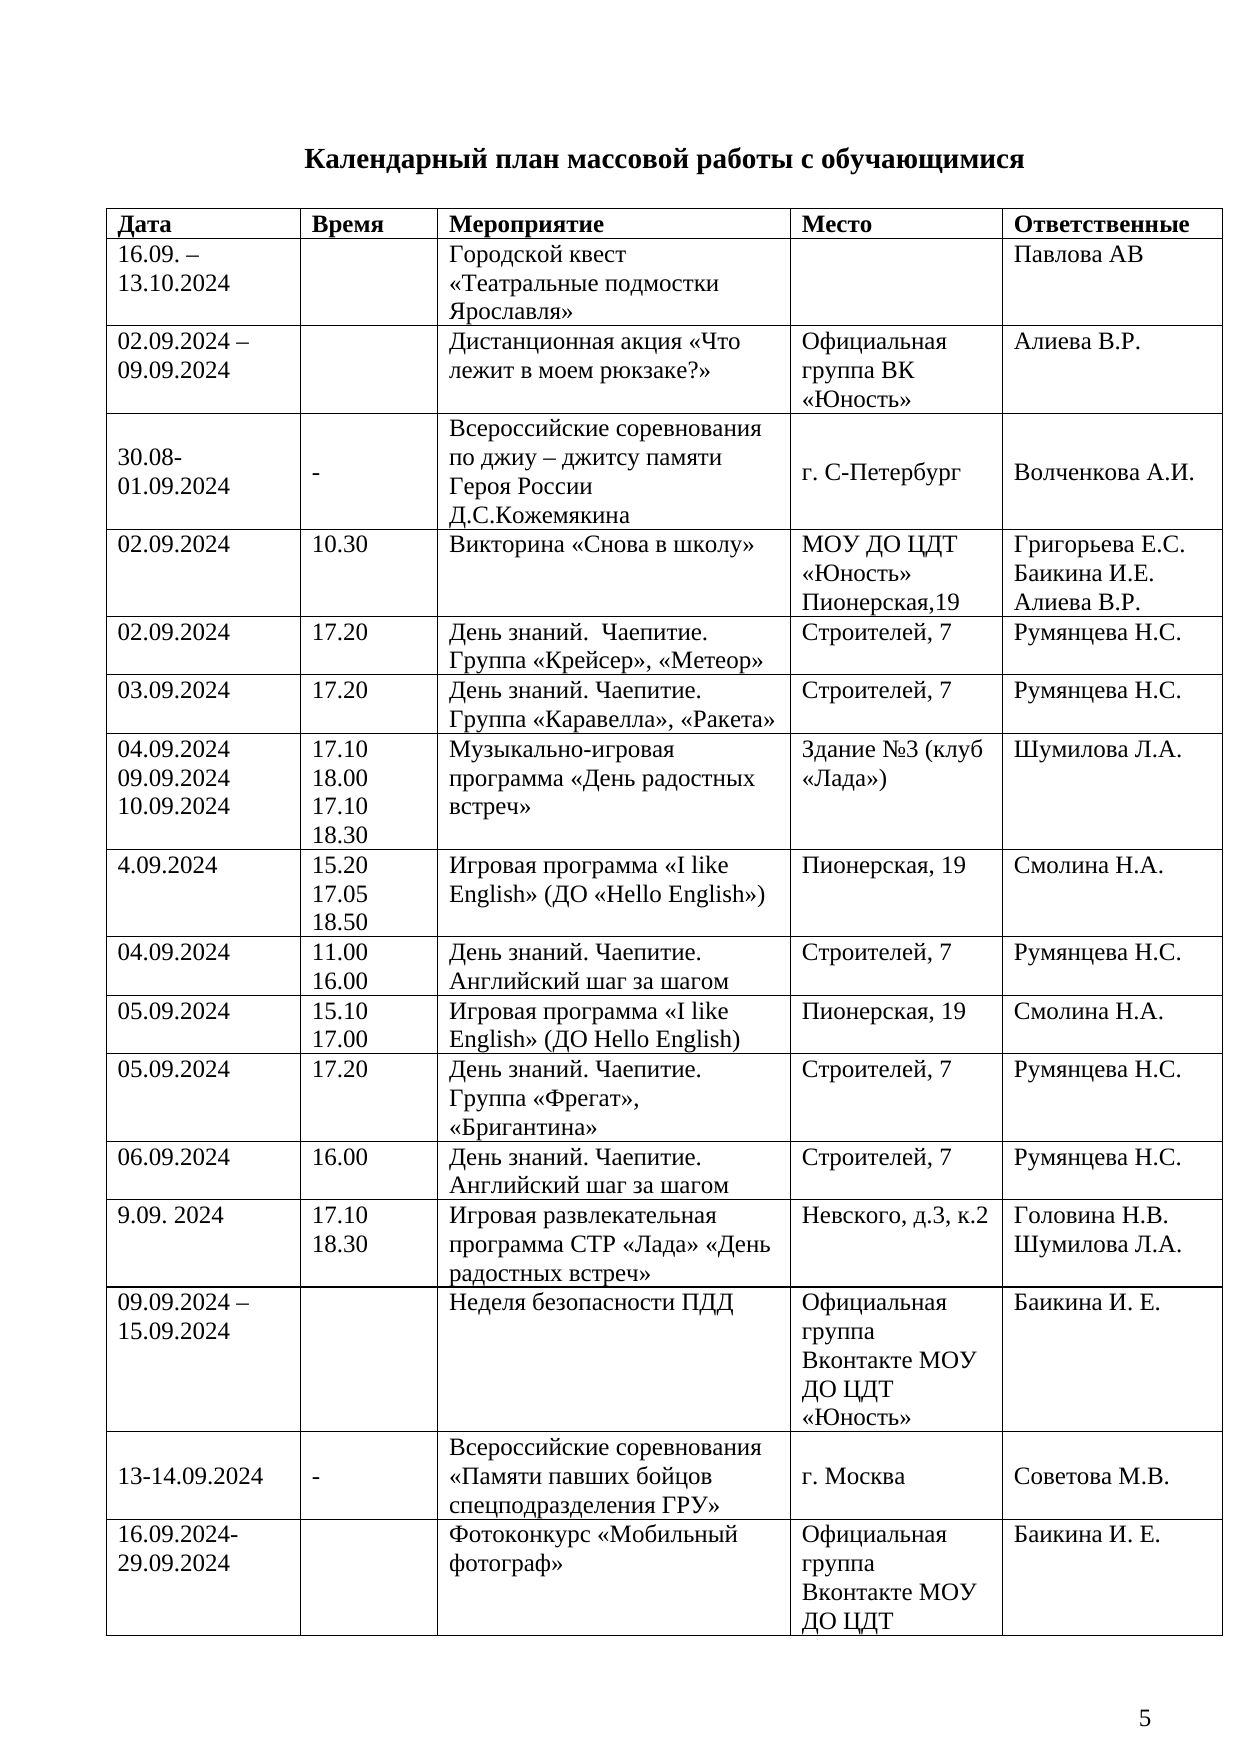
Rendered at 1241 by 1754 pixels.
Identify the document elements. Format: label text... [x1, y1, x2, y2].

table_cell Румянцева Н.С. [1003, 675, 1222, 733]
table_cell Шумилова Л.А. [1003, 734, 1222, 849]
table_cell г. С-Петербург [791, 414, 1002, 528]
table_header Время [301, 209, 437, 238]
table_cell - [301, 414, 437, 528]
table_cell Баикина И. Е. [1003, 1288, 1222, 1431]
table_cell 06.09.2024 [107, 1142, 300, 1199]
table_cell 4.09.2024 [107, 850, 300, 936]
table_cell Смолина Н.А. [1003, 996, 1222, 1053]
table_cell Строителей, 7 [791, 1142, 1002, 1199]
table_cell [301, 239, 437, 325]
table_cell - [301, 1432, 437, 1518]
table_cell [301, 1288, 437, 1431]
table_cell 04.09.2024 09.09.2024 10.09.2024 [107, 734, 300, 849]
table_cell 17.20 [301, 675, 437, 733]
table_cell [438, 1520, 790, 1634]
table_cell [791, 239, 1002, 325]
table_cell Волченкова А.И. [1003, 414, 1222, 528]
table_cell Дистанционная акция «Что лежит в моем рюкзаке?» [438, 326, 790, 412]
text Календарный план массовой работы с обучающимися [177, 141, 1152, 174]
table_cell Головина Н.В. Шумилова Л.А. [1003, 1200, 1222, 1286]
table_cell [301, 1520, 437, 1634]
table_cell Всероссийские соревнования «Памяти павших бойцов спецподразделения ГРУ» [438, 1432, 790, 1518]
table_cell Румянцева Н.С. [1003, 1142, 1222, 1199]
table_cell 02.09.2024 [107, 530, 300, 616]
table_cell 17.10 18.30 [301, 1200, 437, 1286]
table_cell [107, 1520, 300, 1634]
table_cell Игровая программа «I like English» (ДО «Hello English») [438, 850, 790, 936]
table_cell [301, 326, 437, 412]
table_cell День знаний. Чаепитие. Английский шаг за шагом [438, 937, 790, 995]
table_cell 16.09. – 13.10.2024 [107, 239, 300, 325]
table_cell Строителей, 7 [791, 1054, 1002, 1141]
table_cell Румянцева Н.С. [1003, 1054, 1222, 1141]
table_cell День знаний. Чаепитие. Группа «Фрегат», «Бригантина» [438, 1054, 790, 1141]
table_cell 05.09.2024 [107, 996, 300, 1053]
table_cell Официальная группа ВК «Юность» [791, 326, 1002, 412]
table_cell 30.08-01.09.2024 [107, 414, 300, 528]
table_cell Пионерская, 19 [791, 850, 1002, 936]
table_cell Официальная группа Вконтакте МОУ ДО ЦДТ «Юность» [791, 1288, 1002, 1431]
table_cell Строителей, 7 [791, 617, 1002, 674]
table_cell Игровая развлекательная программа СТР «Лада» «День радостных встреч» [438, 1200, 790, 1286]
table_cell 05.09.2024 [107, 1054, 300, 1141]
table_cell Всероссийские соревнования по джиу – джитсу памяти Героя России Д.С.Кожемякина [438, 414, 790, 528]
table_cell 17.10 18.00 17.10 18.30 [301, 734, 437, 849]
table_cell Строителей, 7 [791, 937, 1002, 995]
table_cell Румянцева Н.С. [1003, 937, 1222, 995]
table_header Ответственные [1003, 209, 1222, 238]
table_cell День знаний. Чаепитие. Английский шаг за шагом [438, 1142, 790, 1199]
table_cell Смолина Н.А. [1003, 850, 1222, 936]
table_cell 15.20 17.05 18.50 [301, 850, 437, 936]
table_cell МОУ ДО ЦДТ «Юность» Пионерская,19 [791, 530, 1002, 616]
table_cell Баикина И. Е. [1003, 1520, 1222, 1634]
table_cell Игровая программа «I like English» (ДО Hello English) [438, 996, 790, 1053]
table_cell 16.00 [301, 1142, 437, 1199]
table_cell 13-14.09.2024 [107, 1432, 300, 1518]
table_cell 9.09. 2024 [107, 1200, 300, 1286]
table_cell Музыкально-игровая программа «День радостных встреч» [438, 734, 790, 849]
table_header Дата [107, 209, 300, 238]
table_cell Неделя безопасности ПДД [438, 1288, 790, 1431]
table_cell Григорьева Е.С. Баикина И.Е. Алиева В.Р. [1003, 530, 1222, 616]
table_cell Павлова АВ [1003, 239, 1222, 325]
table_cell Алиева В.Р. [1003, 326, 1222, 412]
table_cell 17.20 [301, 617, 437, 674]
table_cell 09.09.2024 – 15.09.2024 [107, 1288, 300, 1431]
table_cell День знаний. Чаепитие. Группа «Крейсер», «Метеор» [438, 617, 790, 674]
table_cell Румянцева Н.С. [1003, 617, 1222, 674]
table_cell Невского, д.3, к.2 [791, 1200, 1002, 1286]
table_cell 17.20 [301, 1054, 437, 1141]
table_cell 11.00 16.00 [301, 937, 437, 995]
table_cell 02.09.2024 [107, 617, 300, 674]
table_cell 04.09.2024 [107, 937, 300, 995]
table_cell г. Москва [791, 1432, 1002, 1518]
table_header Место [791, 209, 1002, 238]
table_cell День знаний. Чаепитие. Группа «Каравелла», «Ракета» [438, 675, 790, 733]
table_cell 03.09.2024 [107, 675, 300, 733]
table_cell 10.30 [301, 530, 437, 616]
table_cell Строителей, 7 [791, 675, 1002, 733]
table_cell Советова М.В. [1003, 1432, 1222, 1518]
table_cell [791, 1520, 1002, 1634]
table_cell Городской квест «Театральные подмостки Ярославля» [438, 239, 790, 325]
table_cell 02.09.2024 – 09.09.2024 [107, 326, 300, 412]
table_cell Здание №3 (клуб «Лада») [791, 734, 1002, 849]
table_cell Викторина «Снова в школу» [438, 530, 790, 616]
table_header Мероприятие [438, 209, 790, 238]
table_cell 15.10 17.00 [301, 996, 437, 1053]
table_cell Пионерская, 19 [791, 996, 1002, 1053]
